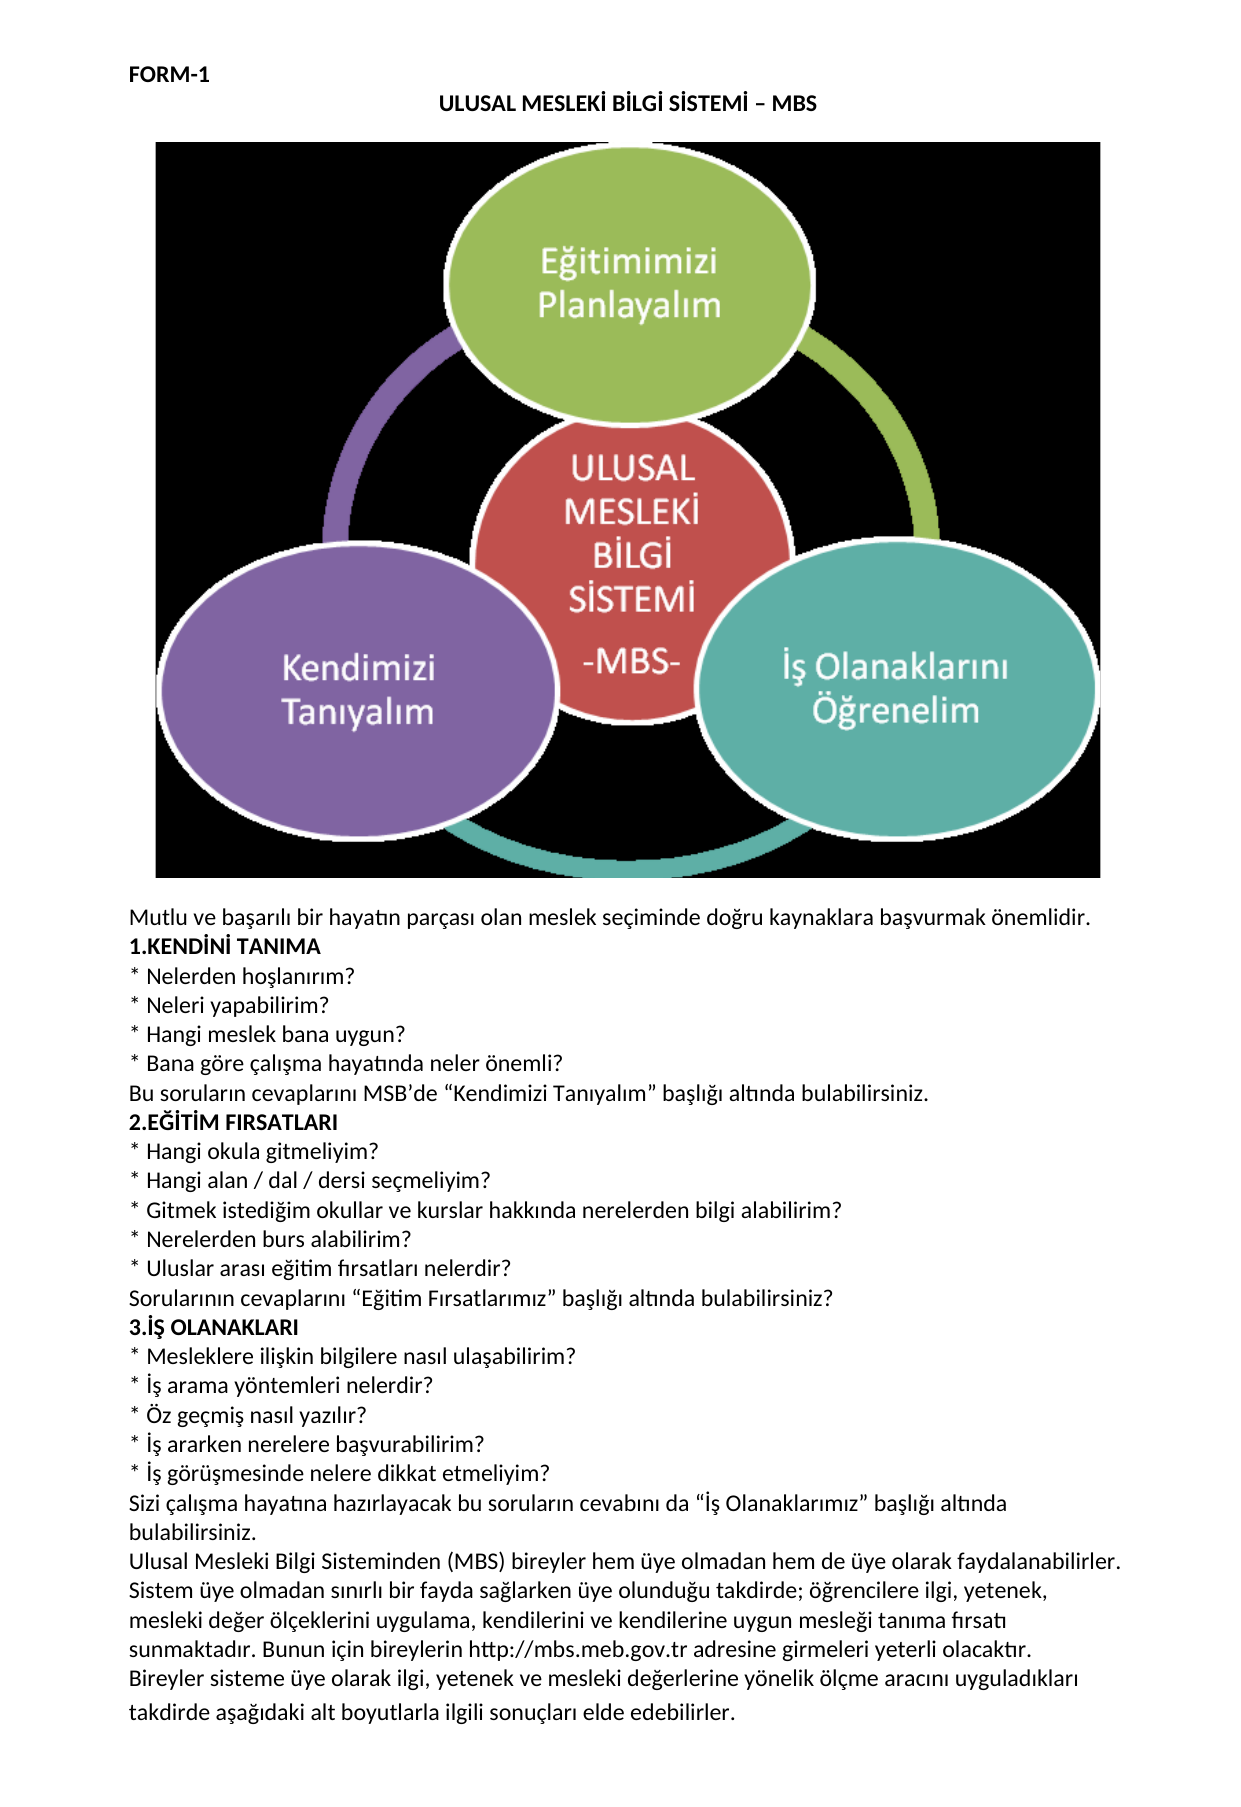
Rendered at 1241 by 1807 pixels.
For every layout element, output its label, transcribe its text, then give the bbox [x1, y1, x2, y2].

text * Hangi alan / dal / dersi seçmeliyim? [129, 1166, 1127, 1195]
text 2.EĞİTİM FIRSATLARI [129, 1107, 1127, 1136]
text * Hangi okula gitmeliyim? [129, 1136, 1127, 1166]
text * Bana göre çalışma hayatında neler önemli? [129, 1048, 1127, 1078]
text * Hangi meslek bana uygun? [129, 1019, 1127, 1048]
text 1.KENDİNİ TANIMA [129, 931, 1127, 961]
text * Nelerden hoşlanırım? [129, 961, 1127, 990]
text FORM-1 [129, 59, 1127, 88]
text ULUSAL MESLEKİ BİLGİ SİSTEMİ – MBS [129, 88, 1127, 118]
text Sizi çalışma hayatına hazırlayacak bu soruların cevabını da “İş Olanaklarımız” başlığı altında bulabilirsiniz. [129, 1488, 1127, 1546]
text Bu soruların cevaplarını MSB’de “Kendimizi Tanıyalım” başlığı altında bulabilirsiniz. [129, 1078, 1127, 1107]
text Sorularının cevaplarını “Eğitim Fırsatlarımız” başlığı altında bulabilirsiniz? [129, 1283, 1127, 1312]
text * Mesleklere ilişkin bilgilere nasıl ulaşabilirim? [129, 1341, 1127, 1371]
text 3.İŞ OLANAKLARI [129, 1312, 1127, 1341]
text Bireyler sisteme üye olarak ilgi, yetenek ve mesleki değerlerine yönelik ölçme aracını uyguladıkları takdirde aşağıdaki alt boyutlarla ilgili sonuçları elde edebilirler. [129, 1663, 1127, 1726]
text * Gitmek istediğim okullar ve kurslar hakkında nerelerden bilgi alabilirim? [129, 1195, 1127, 1224]
text * İş arama yöntemleri nelerdir? [129, 1371, 1127, 1400]
text * Neleri yapabilirim? [129, 990, 1127, 1019]
text * Öz geçmiş nasıl yazılır? [129, 1400, 1127, 1429]
text * Uluslar arası eğitim fırsatları nelerdir? [129, 1253, 1127, 1283]
text Ulusal Mesleki Bilgi Sisteminden (MBS) bireyler hem üye olmadan hem de üye olarak faydalanabilirler. Sistem üye olmadan sınırlı bir fayda sağlarken üye olunduğu takdirde; öğrencilere ilgi, yetenek, mesleki değer ölçeklerini uygulama, kendilerini ve kendilerine uygun mesleği tanıma fırsatı sunmaktadır. Bunun için bireylerin http://mbs.meb.gov.tr adresine girmeleri yeterli olacaktır. [129, 1546, 1127, 1663]
text * İş görüşmesinde nelere dikkat etmeliyim? [129, 1458, 1127, 1488]
text * Nerelerden burs alabilirim? [129, 1224, 1127, 1253]
text Mutlu ve başarılı bir hayatın parçası olan meslek seçiminde doğru kaynaklara başvurmak önemlidir. [129, 902, 1127, 931]
text * İş ararken nerelere başvurabilirim? [129, 1429, 1127, 1458]
